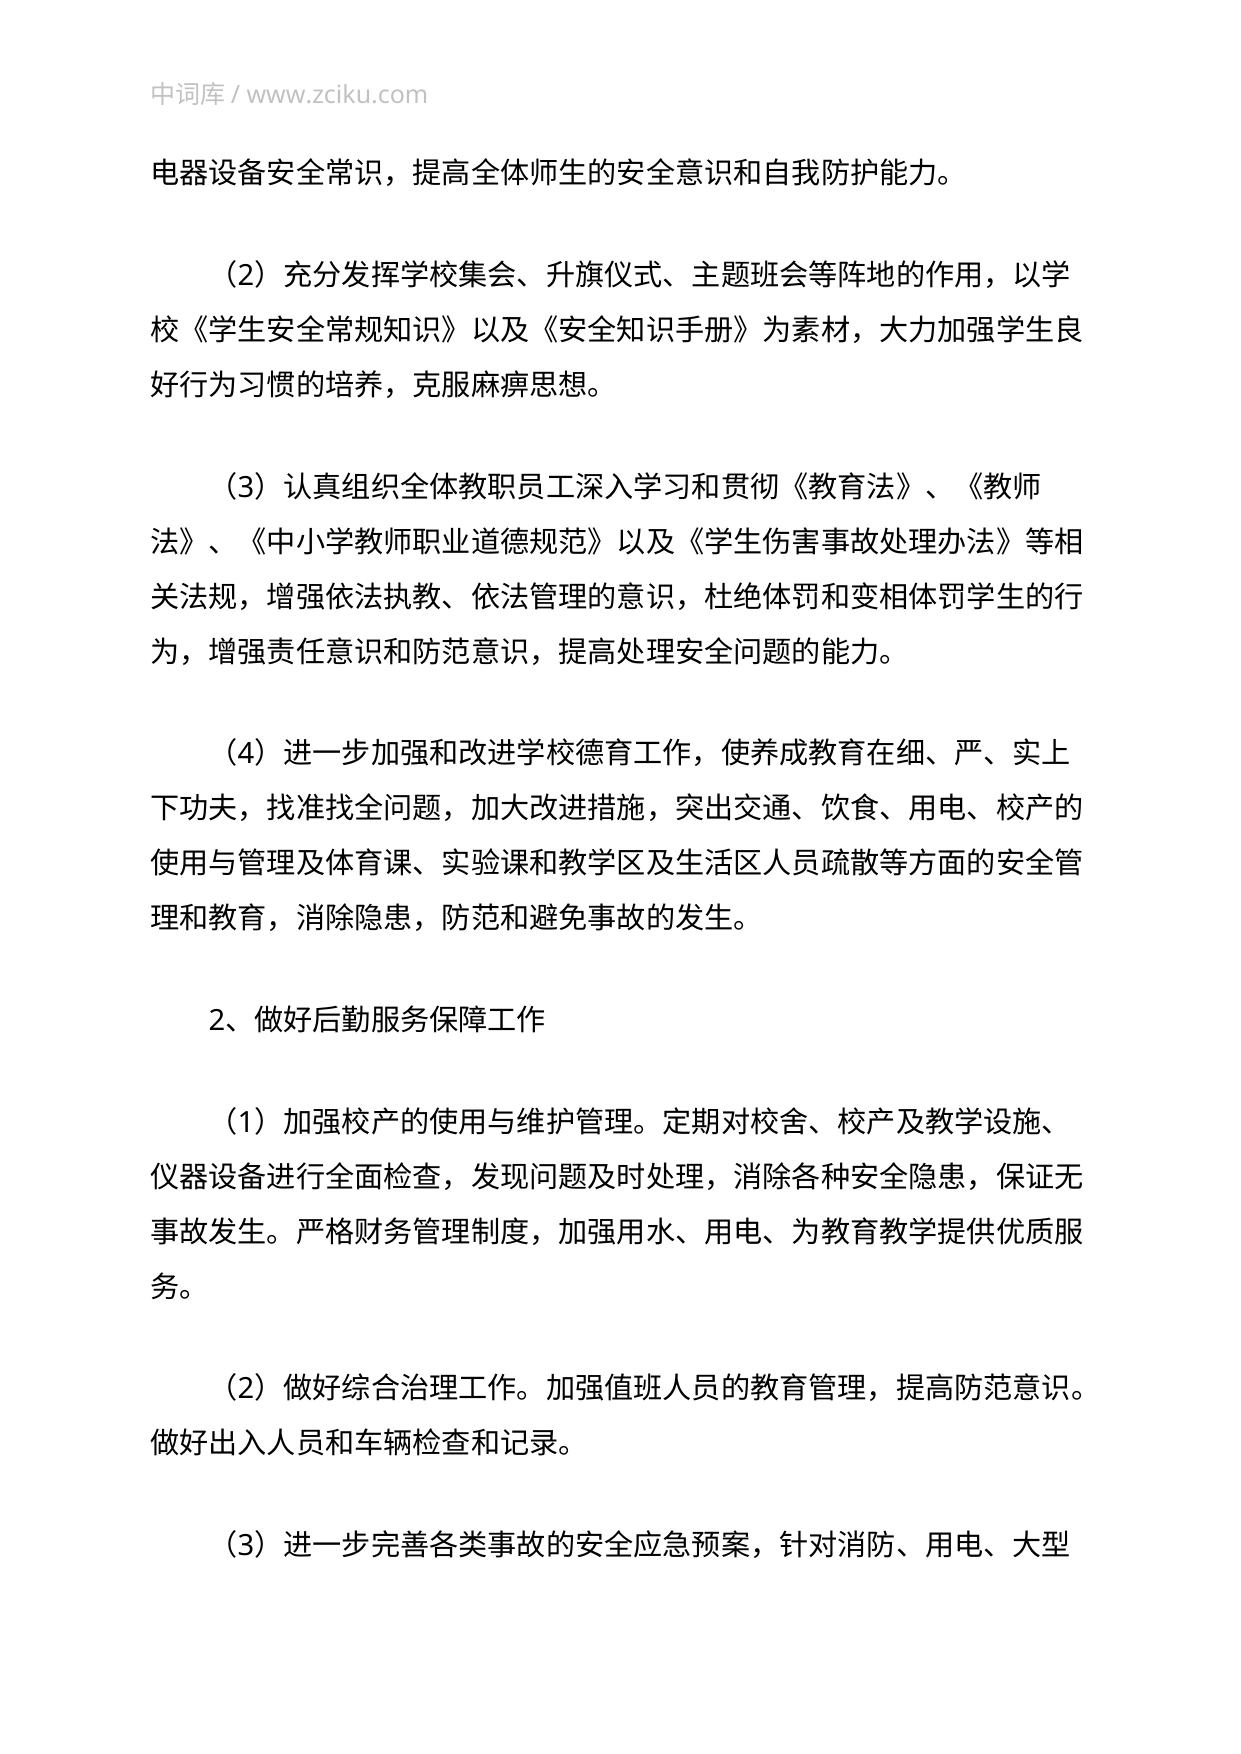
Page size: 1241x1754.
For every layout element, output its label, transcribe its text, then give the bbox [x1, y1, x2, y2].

text （4）进一步加强和改进学校德育工作，使养成教育在细、严、实上下功夫，找准找全问题，加大改进措施，突出交通、饮食、用电、校产的使用与管理及体育课、实验课和教学区及生活区人员疏散等方面的安全管理和教育，消除隐患，防范和避免事故的发生。 [150, 730, 1090, 937]
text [150, 150, 1090, 192]
text （3）认真组织全体教职员工深入学习和贯彻《教育法》、《教师法》、《中小学教师职业道德规范》以及《学生伤害事故处理办法》等相关法规，增强依法执教、依法管理的意识，杜绝体罚和变相体罚学生的行为，增强责任意识和防范意识，提高处理安全问题的能力。 [150, 463, 1090, 671]
text （2）做好综合治理工作。加强值班人员的教育管理，提高防范意识。做好出入人员和车辆检查和记录。 [150, 1365, 1090, 1462]
text （1）加强校产的使用与维护管理。定期对校舍、校产及教学设施、仪器设备进行全面检查，发现问题及时处理，消除各种安全隐患，保证无事故发生。严格财务管理制度，加强用水、用电、为教育教学提供优质服务。 [150, 1098, 1090, 1306]
text （2）充分发挥学校集会、升旗仪式、主题班会等阵地的作用，以学校《学生安全常规知识》以及《安全知识手册》为素材，大力加强学生良好行为习惯的培养，克服麻痹思想。 [150, 252, 1090, 404]
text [150, 1522, 1090, 1564]
text 2、做好后勤服务保障工作 [150, 997, 1090, 1039]
